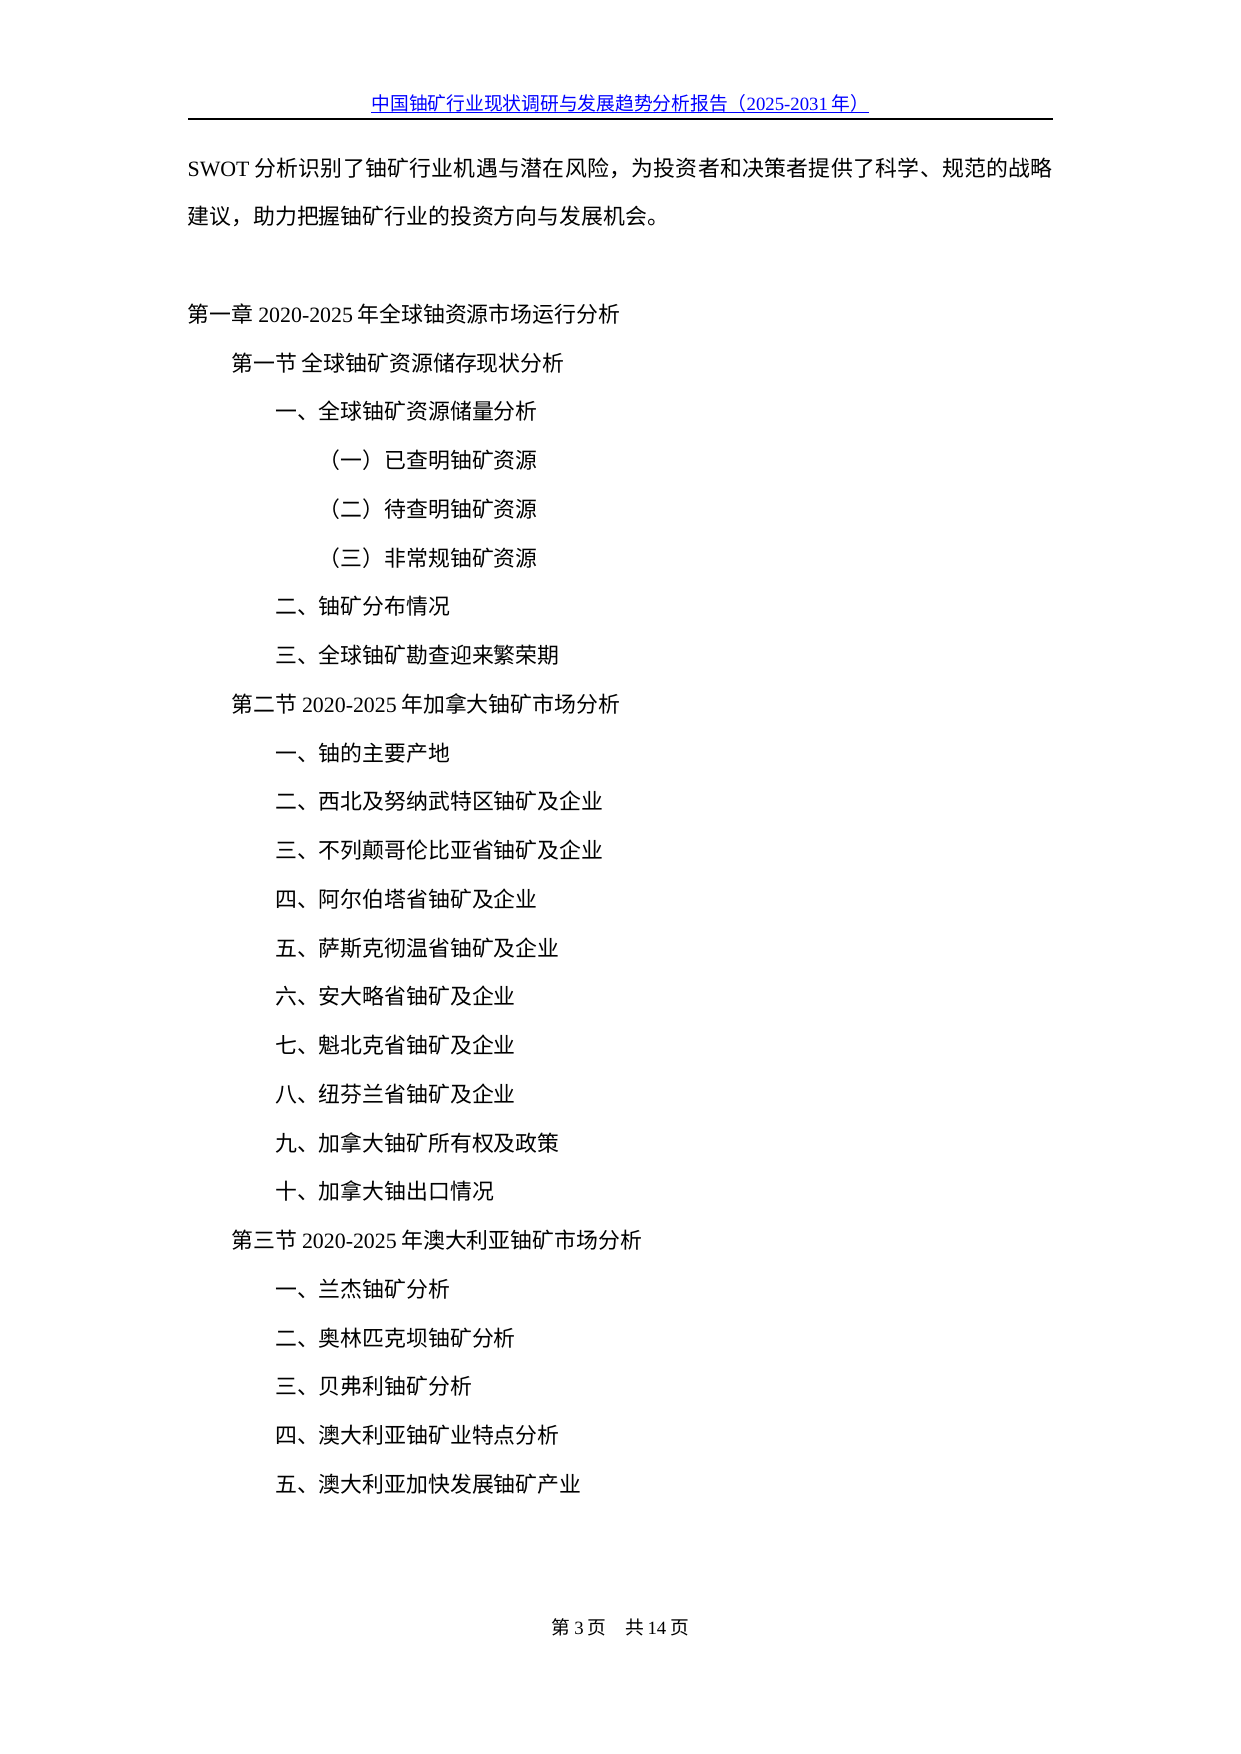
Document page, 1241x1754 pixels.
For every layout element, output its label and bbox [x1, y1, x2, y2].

text [187, 150, 1053, 1499]
